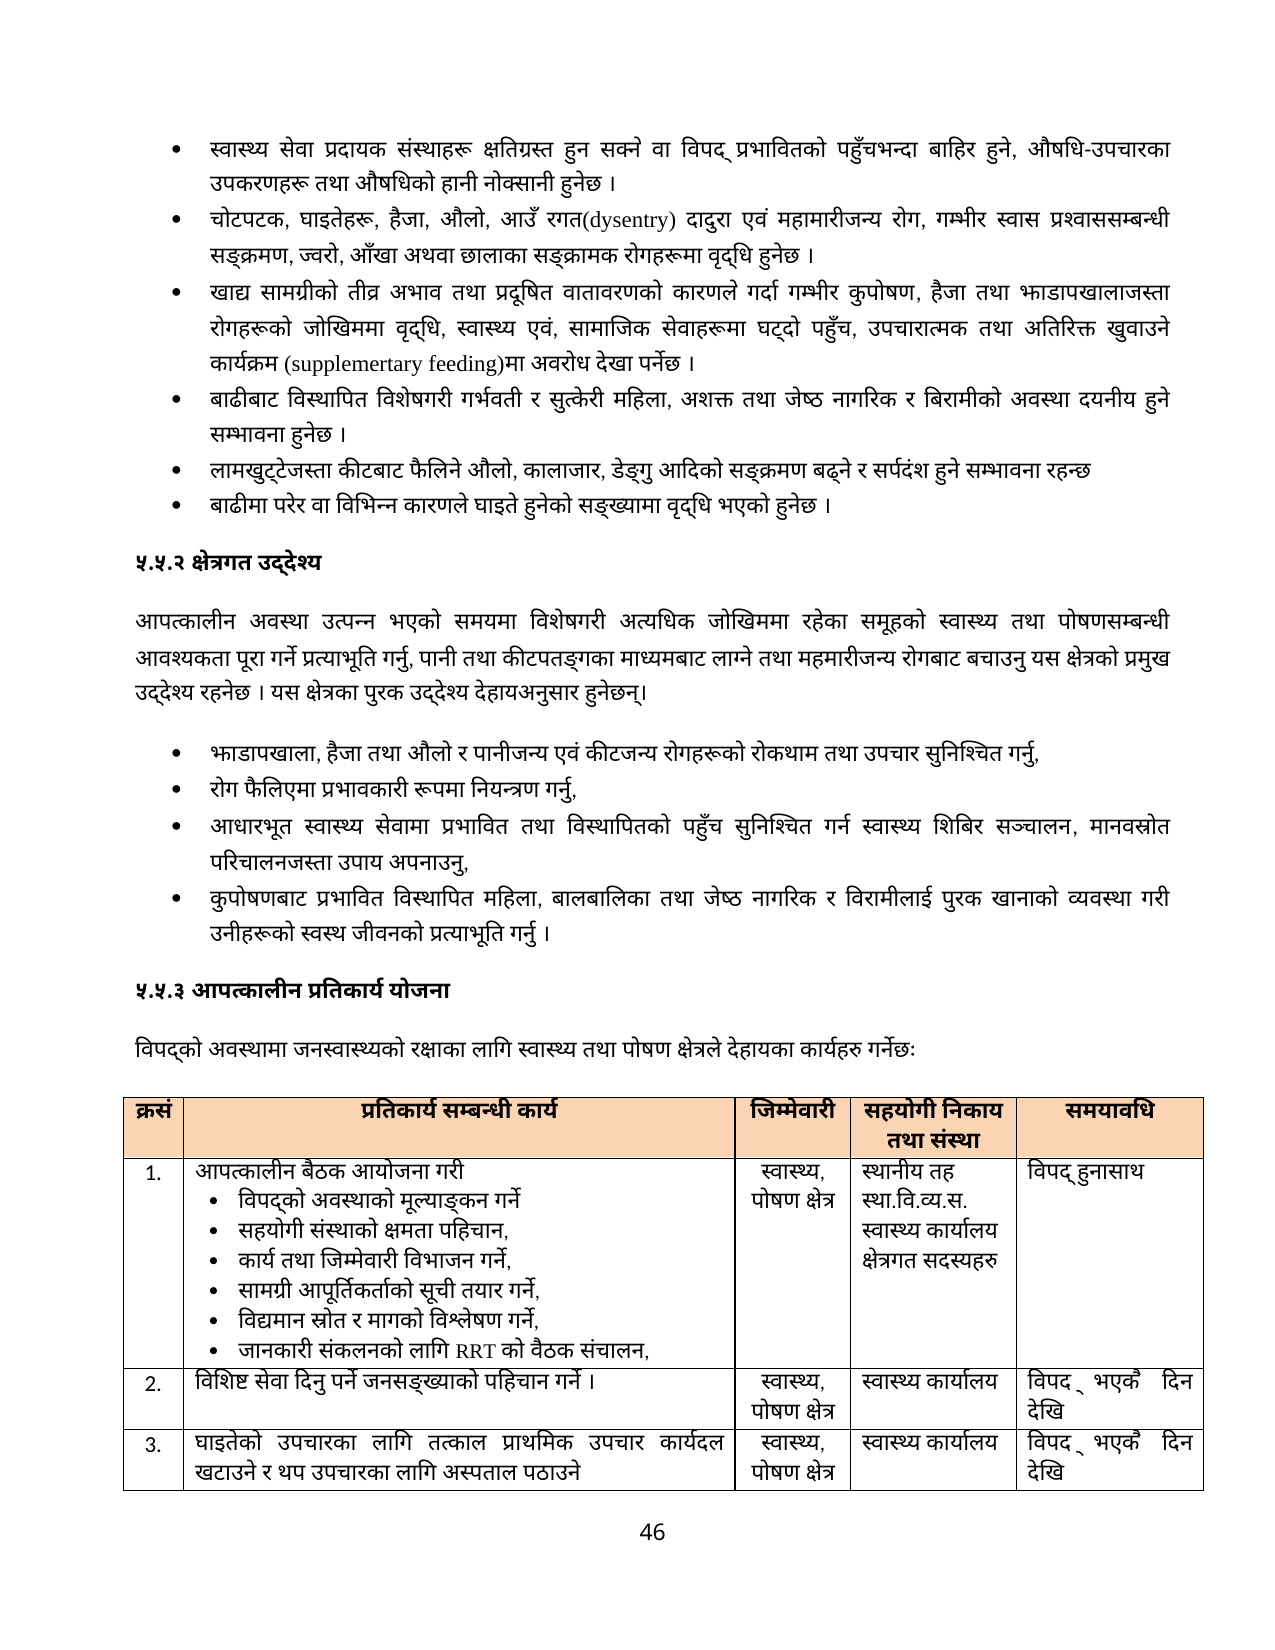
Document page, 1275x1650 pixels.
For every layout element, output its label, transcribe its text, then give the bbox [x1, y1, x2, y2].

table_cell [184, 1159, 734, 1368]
list आधारभूत स्वास्थ्य सेवामा प्रभावित तथा विस्थापितको पहुँच सुनिश्चित गर्न स्वास्थ्य शिबिर सञ्चालन, मानवस्रोत परिचालनजस्ता उपाय अपनाउनु, [172, 812, 1170, 880]
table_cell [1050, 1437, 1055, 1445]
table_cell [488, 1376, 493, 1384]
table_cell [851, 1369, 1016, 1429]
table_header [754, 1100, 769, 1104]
list रोग फैलिएमा प्रभावकारी रूपमा नियन्त्रण गर्नु, [172, 776, 1170, 807]
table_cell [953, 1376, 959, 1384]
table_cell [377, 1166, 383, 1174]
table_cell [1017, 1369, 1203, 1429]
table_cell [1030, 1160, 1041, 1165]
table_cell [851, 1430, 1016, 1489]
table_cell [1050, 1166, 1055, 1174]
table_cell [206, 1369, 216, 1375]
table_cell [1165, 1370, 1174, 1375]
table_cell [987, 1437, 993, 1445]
subtitle ५.५.३ आपत्कालीन प्रतिकार्य योजना [135, 976, 1170, 1008]
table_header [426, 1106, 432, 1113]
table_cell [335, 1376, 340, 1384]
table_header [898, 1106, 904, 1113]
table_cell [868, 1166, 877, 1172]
list कुपोषणबाट प्रभावित विस्थापित महिला, बालबालिका तथा जेष्ठ नागरिक र विरामीलाई पुरक खानाको व्यवस्था गरी उनीहरूको स्वस्थ जीवनको प्रत्याभूति गर्नु । [172, 884, 1170, 950]
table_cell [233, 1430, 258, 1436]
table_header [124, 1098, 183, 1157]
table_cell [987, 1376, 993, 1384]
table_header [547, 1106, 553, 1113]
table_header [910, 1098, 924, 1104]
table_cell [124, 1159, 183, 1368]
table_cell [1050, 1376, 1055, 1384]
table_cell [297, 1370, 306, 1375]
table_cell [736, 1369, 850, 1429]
list लामखुट्टेजस्ता कीटबाट फैलिने औलो, कालाजार, डेङ्गु आदिको सङ्क्रमण बढ्ने र सर्पदंश हुने सम्भावना रहन्छ [172, 456, 1170, 488]
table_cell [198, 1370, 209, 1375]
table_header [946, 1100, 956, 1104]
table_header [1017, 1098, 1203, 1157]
list स्वास्थ्य सेवा प्रदायक संस्थाहरू क्षतिग्रस्त हुन सक्ने वा विपद् प्रभावितको पहुँचभन्दा बाहिर हुने, औषधि-उपचारका उपकरणहरू तथा औषधिको हानी नोक्सानी हुनेछ । [172, 135, 1170, 201]
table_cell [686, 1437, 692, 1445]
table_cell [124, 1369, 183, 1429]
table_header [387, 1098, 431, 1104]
list बाढीबाट विस्थापित विशेषगरी गर्भवती र सुत्केरी महिला, अशक्त तथा जेष्ठ नागरिक र बिरामीको अवस्था दयनीय हुने सम्भावना हुनेछ । [172, 386, 1170, 452]
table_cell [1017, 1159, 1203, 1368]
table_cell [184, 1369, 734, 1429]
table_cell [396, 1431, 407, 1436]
list झाडापखाला, हैजा तथा औलो र पानीजन्य एवं कीटजन्य रोगहरूको रोकथाम तथा उपचार सुनिश्चित गर्नु, [172, 739, 1170, 771]
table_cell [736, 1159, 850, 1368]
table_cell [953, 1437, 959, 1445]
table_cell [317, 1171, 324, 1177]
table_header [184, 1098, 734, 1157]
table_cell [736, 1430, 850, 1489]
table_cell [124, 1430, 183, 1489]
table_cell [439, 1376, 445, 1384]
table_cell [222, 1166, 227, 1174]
text आपत्कालीन अवस्था उत्पन्न भएको समयमा विशेषगरी अत्यधिक जोखिममा रहेका समूहको स्वास्थ्य तथा पोषणसम्बन्धी आवश्यकता पूरा गर्ने प्रत्याभूति गर्नु, पानी तथा कीटपतङ्गका माध्यमबाट लाग्ने तथा महमारीजन्य रोगबाट बचाउनु यस क्षेत्रको प्रमुख उद्देश्य रहनेछ । यस क्षेत्रका पुरक उद्देश्य देहायअनुसार हुनेछन्। [135, 609, 1170, 710]
list बाढीमा परेर वा विभिन्न कारणले घाइते हुनेको सङ्ख्यामा वृद्धि भएको हुनेछ । [172, 492, 1170, 522]
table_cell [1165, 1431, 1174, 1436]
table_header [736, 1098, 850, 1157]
list खाद्य सामग्रीको तीव्र अभाव तथा प्रदूषित वातावरणको कारणले गर्दा गम्भीर कुपोषण, हैजा तथा झाडापखालाजस्ता रोगहरूको जोखिममा वृद्धि, स्वास्थ्य एवं, सामाजिक सेवाहरूमा घट्दो पहुँच, उपचारात्मक तथा अतिरिक्त खुवाउने कार्यक्रम (supplemertary feeding)मा अवरोध देखा पर्नेछ । [172, 278, 1170, 381]
subtitle ५.५.२ क्षेत्रगत उद्देश्य [135, 548, 1170, 579]
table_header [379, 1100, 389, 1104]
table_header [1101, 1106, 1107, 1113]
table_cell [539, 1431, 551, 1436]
list चोटपटक, घाइतेहरू, हैजा, औलो, आउँ रगत(dysentry) दादुरा एवं महामारीजन्य रोग, गम्भीर स्वास प्रश्वाससम्बन्धी सङ्क्रमण, ज्वरो, आँखा अथवा छालाका सङ्क्रामक रोगहरूमा वृद्धि हुनेछ । [172, 206, 1170, 273]
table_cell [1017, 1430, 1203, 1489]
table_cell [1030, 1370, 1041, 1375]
text विपद्को अवस्थामा जनस्वास्थ्यको रक्षाका लागि स्वास्थ्य तथा पोषण क्षेत्रले देहायका कार्यहरु गर्नेछः [135, 1037, 1170, 1067]
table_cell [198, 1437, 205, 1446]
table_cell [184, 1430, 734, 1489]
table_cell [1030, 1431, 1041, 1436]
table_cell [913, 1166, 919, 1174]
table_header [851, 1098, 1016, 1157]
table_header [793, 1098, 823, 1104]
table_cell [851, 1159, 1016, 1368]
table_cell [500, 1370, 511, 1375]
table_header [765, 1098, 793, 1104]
